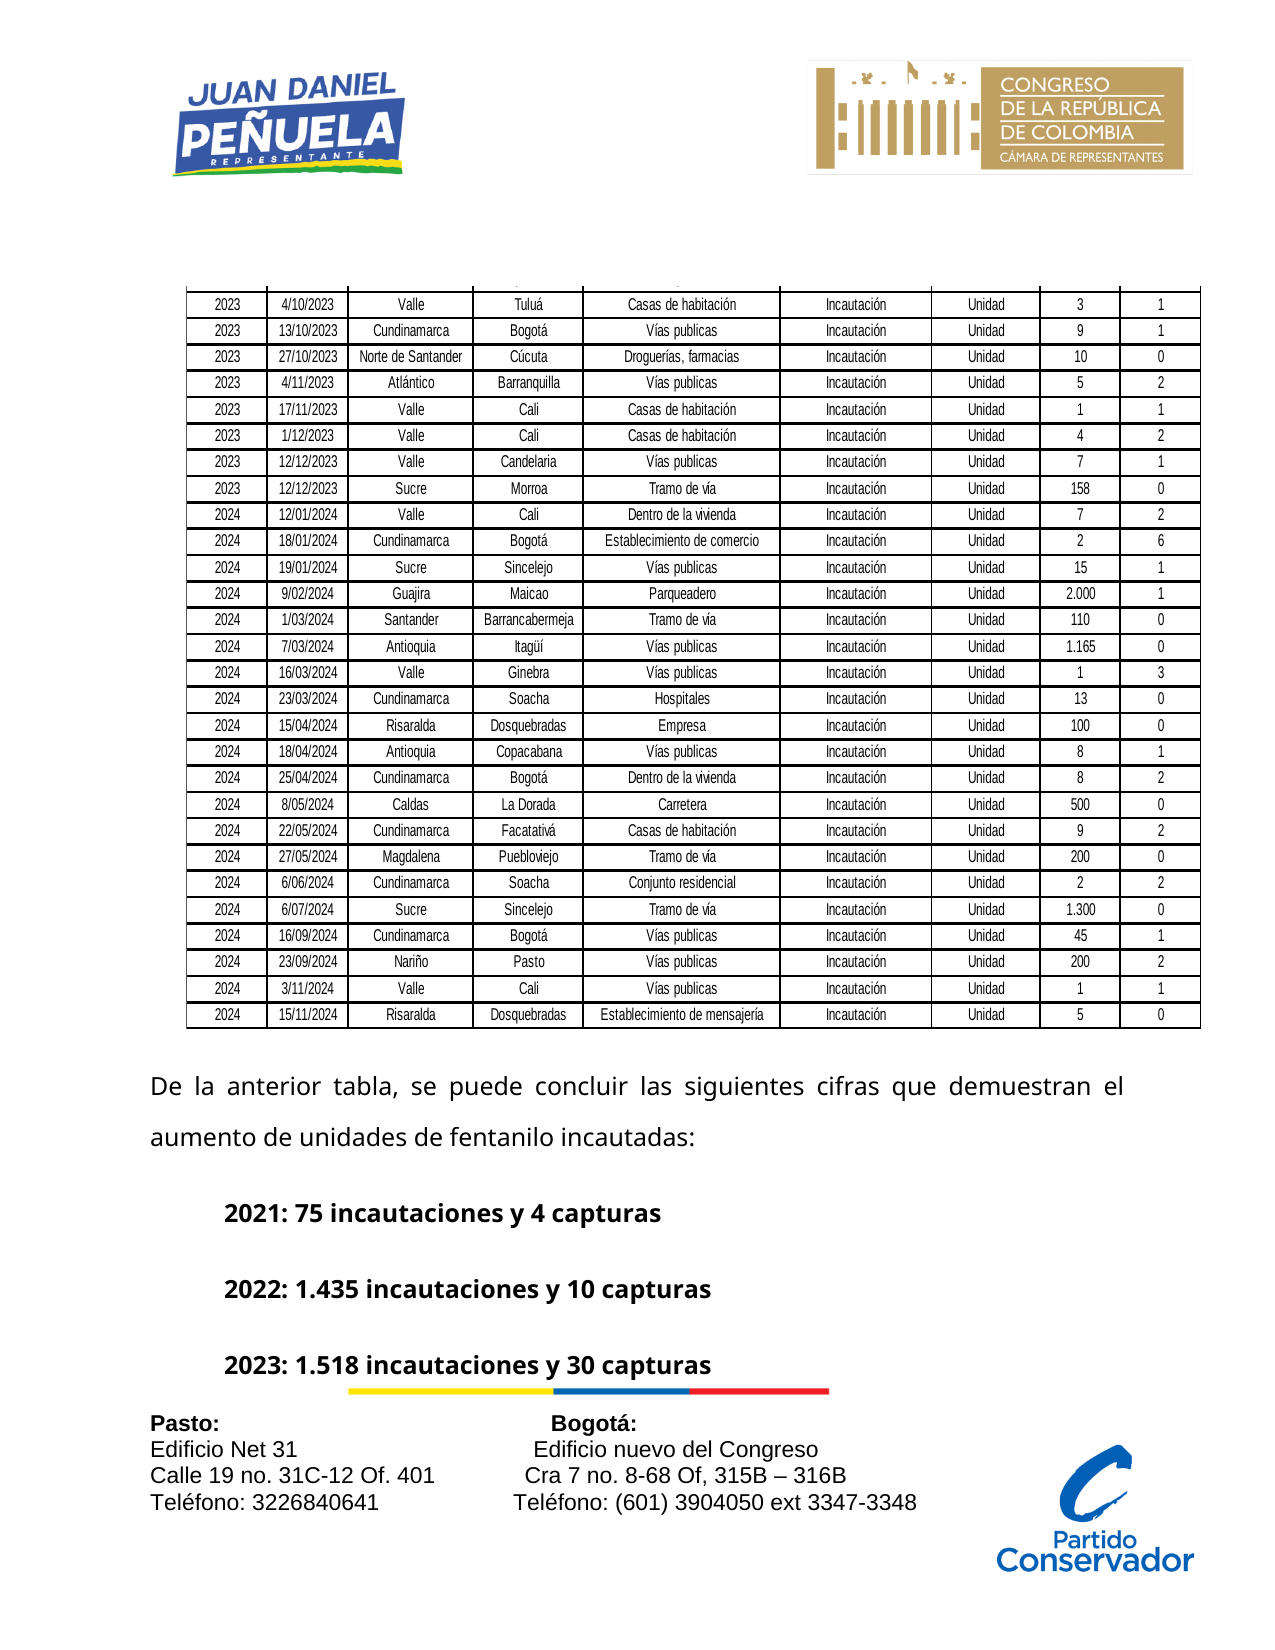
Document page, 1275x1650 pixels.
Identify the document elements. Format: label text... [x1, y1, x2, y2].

picture [807, 60, 1193, 175]
text 2022: 1.435 incautaciones y 10 capturas [224, 1271, 1125, 1305]
picture [333, 1386, 845, 1398]
text 2023: 1.518 incautaciones y 30 capturas [224, 1347, 1125, 1381]
text 2021: 75 incautaciones y 4 capturas [224, 1195, 1125, 1229]
text De la anterior tabla, se puede concluir las siguientes cifras que demuestran el aumento de unidades de fentanilo incautadas: [150, 1068, 1125, 1153]
picture [150, 61, 430, 191]
picture [981, 1411, 1207, 1606]
